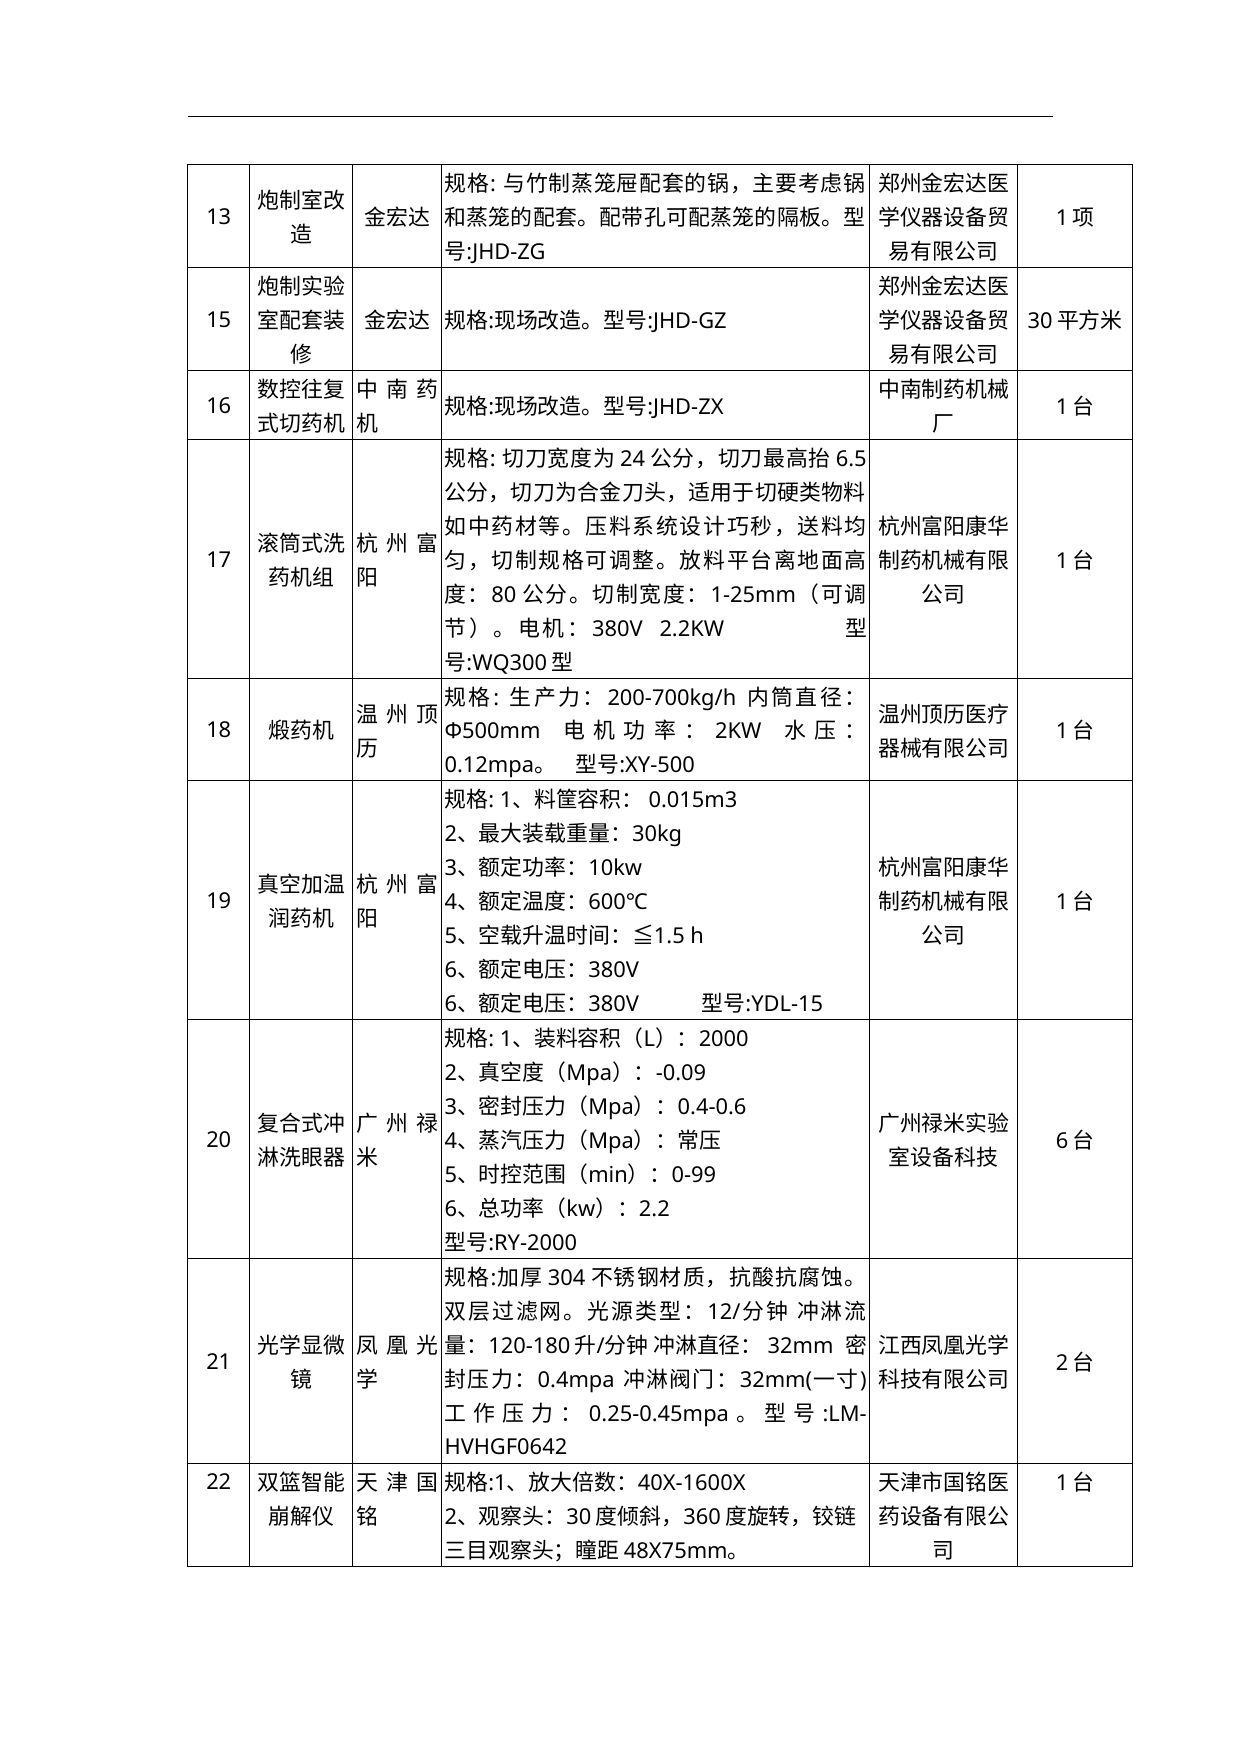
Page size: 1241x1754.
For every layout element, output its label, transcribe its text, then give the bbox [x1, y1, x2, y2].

table_cell 规格:加厚304不锈钢材质，抗酸抗腐蚀。双层过滤网。光源类型：12/分钟 冲淋流量：120-180升/分钟 冲淋直径： 32mm 密封压力：0.4mpa 冲淋阀门：32mm(一寸) 工作压力：0.25-0.45mpa。型号:LM-HVHGF0642 [442, 1259, 869, 1463]
table_cell 规格: 1、装料容积（L）：2000 2、真空度（Mpa）：-0.09 3、密封压力（Mpa）：0.4-0.6 4、蒸汽压力（Mpa）：常压 5、时控范围（min）：0-99 6、总功率（kw）：2.2 型号:RY-2000 [442, 1020, 869, 1258]
table_cell 规格: 与竹制蒸笼屉配套的锅，主要考虑锅和蒸笼的配套。配带孔可配蒸笼的隔板。型号:JHD-ZG [442, 165, 869, 267]
table_cell 江西凤凰光学科技有限公司 [870, 1259, 1017, 1463]
table_cell 1台 [1018, 679, 1132, 780]
table_cell 天津国铭 [353, 1464, 441, 1566]
table_cell 光学显微镜 [250, 1259, 352, 1463]
table_cell 金宏达 [353, 165, 441, 267]
table_cell 2台 [1018, 1259, 1132, 1463]
table_cell 规格: 生产力：200-700kg/h 内筒直径：Φ500mm 电机功率：2KW 水压：0.12mpa。 型号:XY-500 [442, 679, 869, 780]
table_cell 1台 [1018, 1464, 1132, 1566]
table_cell 1台 [1018, 371, 1132, 439]
table_cell 炮制室改造 [250, 165, 352, 267]
table_cell 1台 [1018, 440, 1132, 677]
table_cell 18 [188, 679, 249, 780]
table_cell 17 [188, 440, 249, 677]
table_cell 19 [188, 781, 249, 1019]
table_cell 1台 [1018, 781, 1132, 1019]
table_cell 杭州富阳康华制药机械有限公司 [870, 781, 1017, 1019]
table_cell 规格: 切刀宽度为24公分，切刀最高抬6.5公分，切刀为合金刀头，适用于切硬类物料如中药材等。压料系统设计巧秒，送料均匀，切制规格可调整。放料平台离地面高度：80公分。切制宽度：1-25mm（可调节）。电机：380V 2.2KW 型号:WQ300型 [442, 440, 869, 677]
table_cell 杭州富阳 [353, 440, 441, 677]
table_cell 杭州富阳 [353, 781, 441, 1019]
table_cell 15 [188, 268, 249, 370]
table_cell 规格:现场改造。型号:JHD-ZX [442, 371, 869, 439]
table_cell 炮制实验室配套装修 [250, 268, 352, 370]
table_cell 金宏达 [353, 268, 441, 370]
table_cell 16 [188, 371, 249, 439]
table_cell 煅药机 [250, 679, 352, 780]
table_cell 22 [188, 1464, 249, 1566]
table_cell 天津市国铭医药设备有限公司 [870, 1464, 1017, 1566]
table_cell 真空加温润药机 [250, 781, 352, 1019]
table_cell 规格:现场改造。型号:JHD-GZ [442, 268, 869, 370]
table_cell 郑州金宏达医学仪器设备贸易有限公司 [870, 268, 1017, 370]
table_cell 中南药机 [353, 371, 441, 439]
table_cell 30平方米 [1018, 268, 1132, 370]
table_cell 数控往复式切药机 [250, 371, 352, 439]
table_cell 杭州富阳康华制药机械有限公司 [870, 440, 1017, 677]
table_cell 温州顶历 [353, 679, 441, 780]
table_cell 21 [188, 1259, 249, 1463]
table_cell 中南制药机械厂 [870, 371, 1017, 439]
table_cell 20 [188, 1020, 249, 1258]
table_cell 郑州金宏达医学仪器设备贸易有限公司 [870, 165, 1017, 267]
table_cell 温州顶历医疗器械有限公司 [870, 679, 1017, 780]
table_cell 6台 [1018, 1020, 1132, 1258]
table_cell 1项 [1018, 165, 1132, 267]
table_cell 双篮智能崩解仪 [250, 1464, 352, 1566]
table_cell 广州禄米实验室设备科技 [870, 1020, 1017, 1258]
table_cell 凤凰光学 [353, 1259, 441, 1463]
table_cell 13 [188, 165, 249, 267]
table_cell 复合式冲淋洗眼器 [250, 1020, 352, 1258]
table_cell 规格: 1、料筐容积： 0.015m3 2、最大装载重量：30kg 3、额定功率：10kw 4、额定温度：600℃ 5、空载升温时间：≦1.5 h 6、额定电压：380V 6、额定电压：380V 型号:YDL-15 [442, 781, 869, 1019]
table_cell 广州禄米 [353, 1020, 441, 1258]
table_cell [442, 1464, 869, 1566]
table_cell 滚筒式洗药机组 [250, 440, 352, 677]
